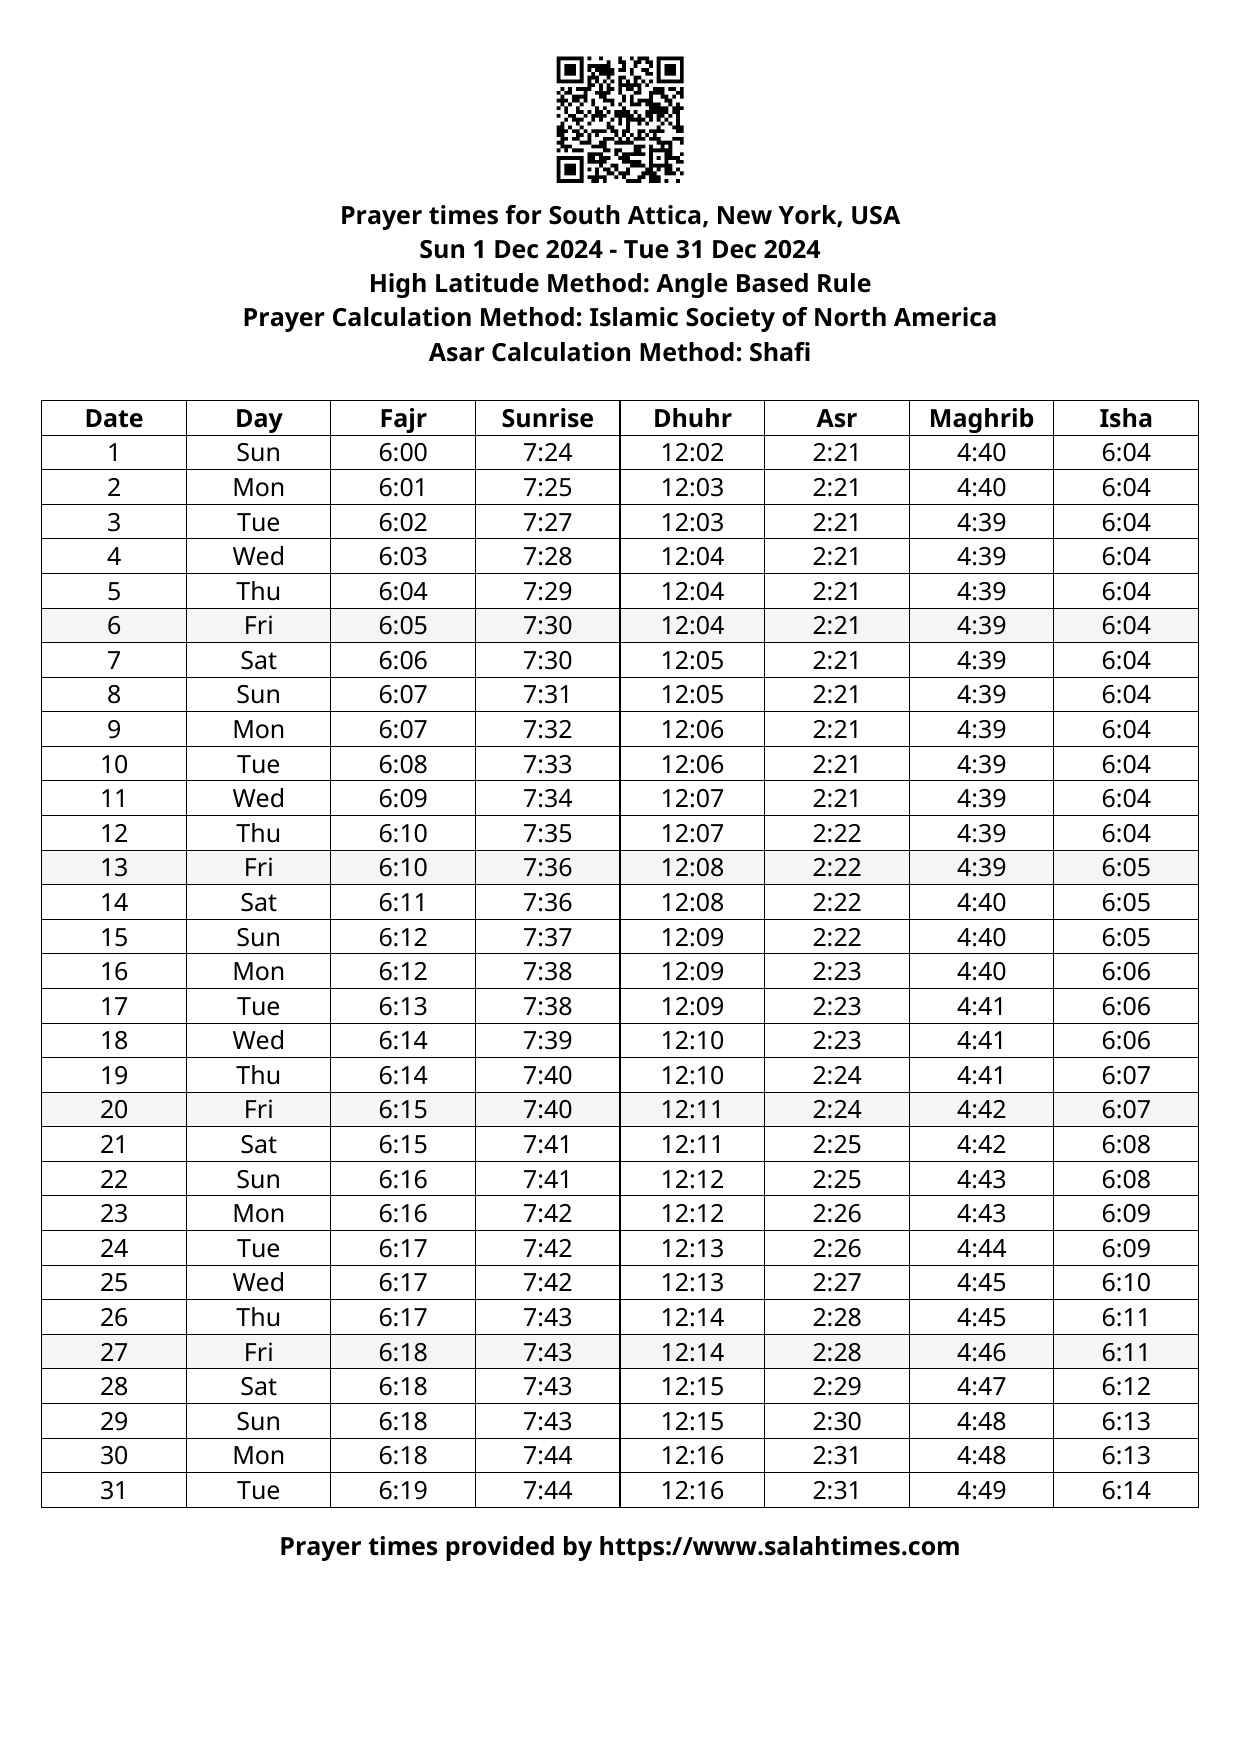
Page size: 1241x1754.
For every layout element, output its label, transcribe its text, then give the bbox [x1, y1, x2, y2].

table_cell 6:15 [331, 1093, 475, 1126]
table_cell Thu [187, 1300, 330, 1334]
table_cell 4:39 [910, 851, 1053, 884]
table_cell 4:39 [910, 574, 1053, 607]
table_cell 7:42 [476, 1266, 619, 1299]
table_cell 4:45 [910, 1266, 1053, 1299]
table_cell 6:06 [331, 643, 475, 677]
table_cell 6:14 [1054, 1473, 1198, 1507]
table_cell 4:43 [910, 1162, 1053, 1195]
table_cell 4:44 [910, 1231, 1053, 1264]
table_cell 12:15 [621, 1369, 764, 1403]
table_cell 6:11 [331, 885, 475, 919]
table_cell 6:13 [331, 989, 475, 1022]
table_cell 6:17 [331, 1266, 475, 1299]
table_cell 4:39 [910, 712, 1053, 746]
table_cell Sat [187, 885, 330, 919]
table_cell Fri [187, 609, 330, 642]
table_cell 12:15 [621, 1404, 764, 1437]
table_cell 4:41 [910, 1058, 1053, 1092]
table_cell Wed [187, 781, 330, 815]
table_cell 6:00 [331, 436, 475, 469]
table_cell 6:09 [1054, 1196, 1198, 1230]
table_cell 6:17 [331, 1231, 475, 1264]
table_cell 2:21 [765, 712, 909, 746]
table_cell 6:04 [1054, 609, 1198, 642]
table_cell 6:05 [1054, 851, 1198, 884]
table_header Maghrib [910, 401, 1053, 434]
table_cell 7:40 [476, 1058, 619, 1092]
table_cell 1 [42, 436, 186, 469]
table_cell 12:05 [621, 643, 764, 677]
table_cell 10 [42, 747, 186, 780]
table_cell 6:10 [1054, 1266, 1198, 1299]
table_cell 6:05 [331, 609, 475, 642]
table_cell 6:04 [1054, 643, 1198, 677]
table_cell 12:12 [621, 1162, 764, 1195]
table_cell Mon [187, 470, 330, 504]
table_cell 31 [42, 1473, 186, 1507]
table_cell 6:05 [1054, 885, 1198, 919]
table_cell 6:10 [331, 851, 475, 884]
table_cell 4:40 [910, 470, 1053, 504]
table_cell 6:08 [1054, 1127, 1198, 1161]
table_cell 12:08 [621, 885, 764, 919]
table_cell 2:23 [765, 989, 909, 1022]
table_cell 2:31 [765, 1439, 909, 1472]
table_cell Tue [187, 989, 330, 1022]
table_cell 4:42 [910, 1093, 1053, 1126]
table_cell 6:02 [331, 505, 475, 538]
table_cell 7:32 [476, 712, 619, 746]
table_cell 6:09 [331, 781, 475, 815]
table_cell 7:24 [476, 436, 619, 469]
table_cell 21 [42, 1127, 186, 1161]
table_cell 20 [42, 1093, 186, 1126]
table_cell 18 [42, 1024, 186, 1057]
table_cell 4:39 [910, 781, 1053, 815]
table_cell 2:22 [765, 851, 909, 884]
table_cell 12:04 [621, 609, 764, 642]
text Prayer Calculation Method: Islamic Society of North America [42, 300, 1198, 334]
table_cell Sun [187, 436, 330, 469]
table_cell 25 [42, 1266, 186, 1299]
table_header Day [187, 401, 330, 434]
table_cell 2:21 [765, 574, 909, 607]
table_cell 4:39 [910, 678, 1053, 711]
table_cell 6:06 [1054, 989, 1198, 1022]
table_cell Tue [187, 747, 330, 780]
table_cell 6:11 [1054, 1300, 1198, 1334]
table_cell 2:31 [765, 1473, 909, 1507]
table_cell Tue [187, 1473, 330, 1507]
text Sun 1 Dec 2024 - Tue 31 Dec 2024 [42, 232, 1198, 266]
table_cell 12:12 [621, 1196, 764, 1230]
table_cell 6:16 [331, 1196, 475, 1230]
table_cell 19 [42, 1058, 186, 1092]
table_cell Fri [187, 1335, 330, 1368]
table_cell 12:16 [621, 1439, 764, 1472]
table_cell 2:22 [765, 816, 909, 849]
table_cell 22 [42, 1162, 186, 1195]
table_cell 24 [42, 1231, 186, 1264]
table_cell 6:04 [1054, 747, 1198, 780]
table_cell 12:06 [621, 747, 764, 780]
table_cell 2:21 [765, 678, 909, 711]
table_cell Thu [187, 574, 330, 607]
table_cell 7:43 [476, 1335, 619, 1368]
table_cell 2:21 [765, 470, 909, 504]
table_cell Sun [187, 678, 330, 711]
table_cell 12:04 [621, 574, 764, 607]
table_cell 7:35 [476, 816, 619, 849]
table_cell 12:11 [621, 1093, 764, 1126]
table_cell 2:21 [765, 505, 909, 538]
table_cell 12:10 [621, 1024, 764, 1057]
table_cell 7:41 [476, 1127, 619, 1161]
table_cell 7:25 [476, 470, 619, 504]
table_cell 5 [42, 574, 186, 607]
table_cell 6:16 [331, 1162, 475, 1195]
table_cell 2:21 [765, 643, 909, 677]
table_cell 7:43 [476, 1404, 619, 1437]
table_cell Mon [187, 712, 330, 746]
table_cell 7:33 [476, 747, 619, 780]
table_cell 4:39 [910, 643, 1053, 677]
table_cell 6:09 [1054, 1231, 1198, 1264]
table_cell 4:40 [910, 920, 1053, 953]
table_cell 7:38 [476, 954, 619, 988]
text Prayer times provided by https://www.salahtimes.com [42, 1528, 1198, 1563]
table_cell 6:13 [1054, 1439, 1198, 1472]
table_cell 12:06 [621, 712, 764, 746]
table_cell Fri [187, 851, 330, 884]
table_cell 6:04 [1054, 470, 1198, 504]
table_cell 6:17 [331, 1300, 475, 1334]
table_cell 6:06 [1054, 1024, 1198, 1057]
table_cell 12 [42, 816, 186, 849]
table_cell 4:40 [910, 954, 1053, 988]
table_cell 11 [42, 781, 186, 815]
table_cell 7:40 [476, 1093, 619, 1126]
table_cell 16 [42, 954, 186, 988]
table_cell 23 [42, 1196, 186, 1230]
table_cell 6:04 [1054, 816, 1198, 849]
table_cell 12:07 [621, 781, 764, 815]
table_cell 7:41 [476, 1162, 619, 1195]
table_cell Sun [187, 920, 330, 953]
table_cell 6:04 [1054, 539, 1198, 573]
table_header Fajr [331, 401, 475, 434]
table_cell 6:18 [331, 1335, 475, 1368]
text Prayer times for South Attica, New York, USA [42, 198, 1198, 232]
table_cell 2:21 [765, 436, 909, 469]
table_cell 28 [42, 1369, 186, 1403]
table_cell 2:29 [765, 1369, 909, 1403]
table_cell 4:48 [910, 1439, 1053, 1472]
table_cell 4:40 [910, 885, 1053, 919]
table_cell Mon [187, 954, 330, 988]
table_cell 6:08 [331, 747, 475, 780]
table_cell 6:04 [1054, 505, 1198, 538]
table_cell 4:39 [910, 609, 1053, 642]
table_cell Wed [187, 539, 330, 573]
table_header Sunrise [476, 401, 619, 434]
table_cell 13 [42, 851, 186, 884]
table_cell 7:39 [476, 1024, 619, 1057]
table_cell 6:18 [331, 1369, 475, 1403]
table_cell 6:12 [331, 954, 475, 988]
text Asar Calculation Method: Shafi [42, 334, 1198, 368]
table_cell 12:14 [621, 1335, 764, 1368]
table_cell 2:26 [765, 1196, 909, 1230]
table_cell 6:04 [331, 574, 475, 607]
table_cell 12:11 [621, 1127, 764, 1161]
table_cell 6:03 [331, 539, 475, 573]
table_cell Fri [187, 1093, 330, 1126]
table_cell 12:13 [621, 1231, 764, 1264]
table_cell 4:43 [910, 1196, 1053, 1230]
table_cell Sat [187, 643, 330, 677]
table_cell 27 [42, 1335, 186, 1368]
table_cell 2:25 [765, 1127, 909, 1161]
table_cell 14 [42, 885, 186, 919]
table_cell 12:09 [621, 989, 764, 1022]
table_cell 26 [42, 1300, 186, 1334]
table_cell 7:34 [476, 781, 619, 815]
table_cell 17 [42, 989, 186, 1022]
table_cell 4:40 [910, 436, 1053, 469]
table_cell 6:12 [1054, 1369, 1198, 1403]
table_cell 6:10 [331, 816, 475, 849]
table_cell 6:05 [1054, 920, 1198, 953]
table_cell 7:42 [476, 1196, 619, 1230]
table_cell 2:27 [765, 1266, 909, 1299]
table_cell Mon [187, 1196, 330, 1230]
table_cell Sun [187, 1404, 330, 1437]
table_cell 6:18 [331, 1404, 475, 1437]
table_cell 7:30 [476, 643, 619, 677]
table_cell 7:36 [476, 885, 619, 919]
table_cell Sat [187, 1369, 330, 1403]
table_cell 2:23 [765, 954, 909, 988]
table_cell 7:38 [476, 989, 619, 1022]
table_cell 12:04 [621, 539, 764, 573]
table_cell Mon [187, 1439, 330, 1472]
table_cell 30 [42, 1439, 186, 1472]
table_cell 4:39 [910, 539, 1053, 573]
table_cell 4:42 [910, 1127, 1053, 1161]
table_cell 4:39 [910, 816, 1053, 849]
table_cell 29 [42, 1404, 186, 1437]
table_cell 4:46 [910, 1335, 1053, 1368]
table_cell 6:06 [1054, 954, 1198, 988]
table_cell 6:19 [331, 1473, 475, 1507]
table_cell 6:11 [1054, 1335, 1198, 1368]
table_cell 7:44 [476, 1439, 619, 1472]
table_cell 4:47 [910, 1369, 1053, 1403]
table_cell 12:05 [621, 678, 764, 711]
table_cell 7:37 [476, 920, 619, 953]
table_cell 7:30 [476, 609, 619, 642]
table_cell 7:29 [476, 574, 619, 607]
table_header Asr [765, 401, 909, 434]
table_cell 2:28 [765, 1335, 909, 1368]
table_cell 6:12 [331, 920, 475, 953]
table_cell 6:08 [1054, 1162, 1198, 1195]
table_cell 12:16 [621, 1473, 764, 1507]
table_cell 6:07 [1054, 1093, 1198, 1126]
table_cell 2:25 [765, 1162, 909, 1195]
table_cell 6:15 [331, 1127, 475, 1161]
table_cell 2:24 [765, 1058, 909, 1092]
table_cell 4 [42, 539, 186, 573]
table_cell 7:28 [476, 539, 619, 573]
table_cell 9 [42, 712, 186, 746]
table_cell Thu [187, 816, 330, 849]
table_cell 7:43 [476, 1369, 619, 1403]
table_cell 4:39 [910, 747, 1053, 780]
table_cell 4:39 [910, 505, 1053, 538]
table_cell 2:23 [765, 1024, 909, 1057]
text High Latitude Method: Angle Based Rule [42, 266, 1198, 300]
table_cell 2:24 [765, 1093, 909, 1126]
table_cell 6:07 [1054, 1058, 1198, 1092]
table_cell 2:22 [765, 920, 909, 953]
table_cell 7 [42, 643, 186, 677]
table_cell 12:10 [621, 1058, 764, 1092]
table_header Isha [1054, 401, 1198, 434]
table_cell 2:21 [765, 747, 909, 780]
table_cell 2:21 [765, 781, 909, 815]
table_cell 12:03 [621, 505, 764, 538]
picture [542, 41, 699, 198]
table_cell 6:04 [1054, 436, 1198, 469]
table_cell 6:04 [1054, 781, 1198, 815]
table_cell 7:27 [476, 505, 619, 538]
table_cell 12:03 [621, 470, 764, 504]
table_cell 6:04 [1054, 712, 1198, 746]
table_cell 7:43 [476, 1300, 619, 1334]
table_cell 6:07 [331, 712, 475, 746]
table_cell 12:07 [621, 816, 764, 849]
table_cell 12:02 [621, 436, 764, 469]
table_cell 6:14 [331, 1024, 475, 1057]
table_cell 2:22 [765, 885, 909, 919]
table_cell 12:14 [621, 1300, 764, 1334]
table_cell 2:21 [765, 609, 909, 642]
table_cell Wed [187, 1024, 330, 1057]
table_cell 4:41 [910, 989, 1053, 1022]
table_cell 6:18 [331, 1439, 475, 1472]
table_cell 4:49 [910, 1473, 1053, 1507]
table_cell 2:26 [765, 1231, 909, 1264]
table_cell 6:07 [331, 678, 475, 711]
table_cell Wed [187, 1266, 330, 1299]
table_cell 6 [42, 609, 186, 642]
table_cell 6:04 [1054, 678, 1198, 711]
table_cell Thu [187, 1058, 330, 1092]
table_cell 2:30 [765, 1404, 909, 1437]
table_cell 6:13 [1054, 1404, 1198, 1437]
table_cell 6:14 [331, 1058, 475, 1092]
table_cell 2 [42, 470, 186, 504]
table_cell 7:44 [476, 1473, 619, 1507]
table_cell Tue [187, 1231, 330, 1264]
table_cell 7:42 [476, 1231, 619, 1264]
table_cell 12:09 [621, 920, 764, 953]
table_cell 4:48 [910, 1404, 1053, 1437]
table_cell 2:21 [765, 539, 909, 573]
table_header Dhuhr [621, 401, 764, 434]
table_cell 8 [42, 678, 186, 711]
table_cell 4:45 [910, 1300, 1053, 1334]
table_cell 6:01 [331, 470, 475, 504]
table_cell Tue [187, 505, 330, 538]
table_cell 3 [42, 505, 186, 538]
table_header Date [42, 401, 186, 434]
table_cell 15 [42, 920, 186, 953]
table_cell 4:41 [910, 1024, 1053, 1057]
table_cell 7:36 [476, 851, 619, 884]
table_cell 12:08 [621, 851, 764, 884]
table_cell Sun [187, 1162, 330, 1195]
table_cell 7:31 [476, 678, 619, 711]
table_cell Sat [187, 1127, 330, 1161]
table_cell 12:13 [621, 1266, 764, 1299]
table_cell 6:04 [1054, 574, 1198, 607]
table_cell 12:09 [621, 954, 764, 988]
table_cell 2:28 [765, 1300, 909, 1334]
